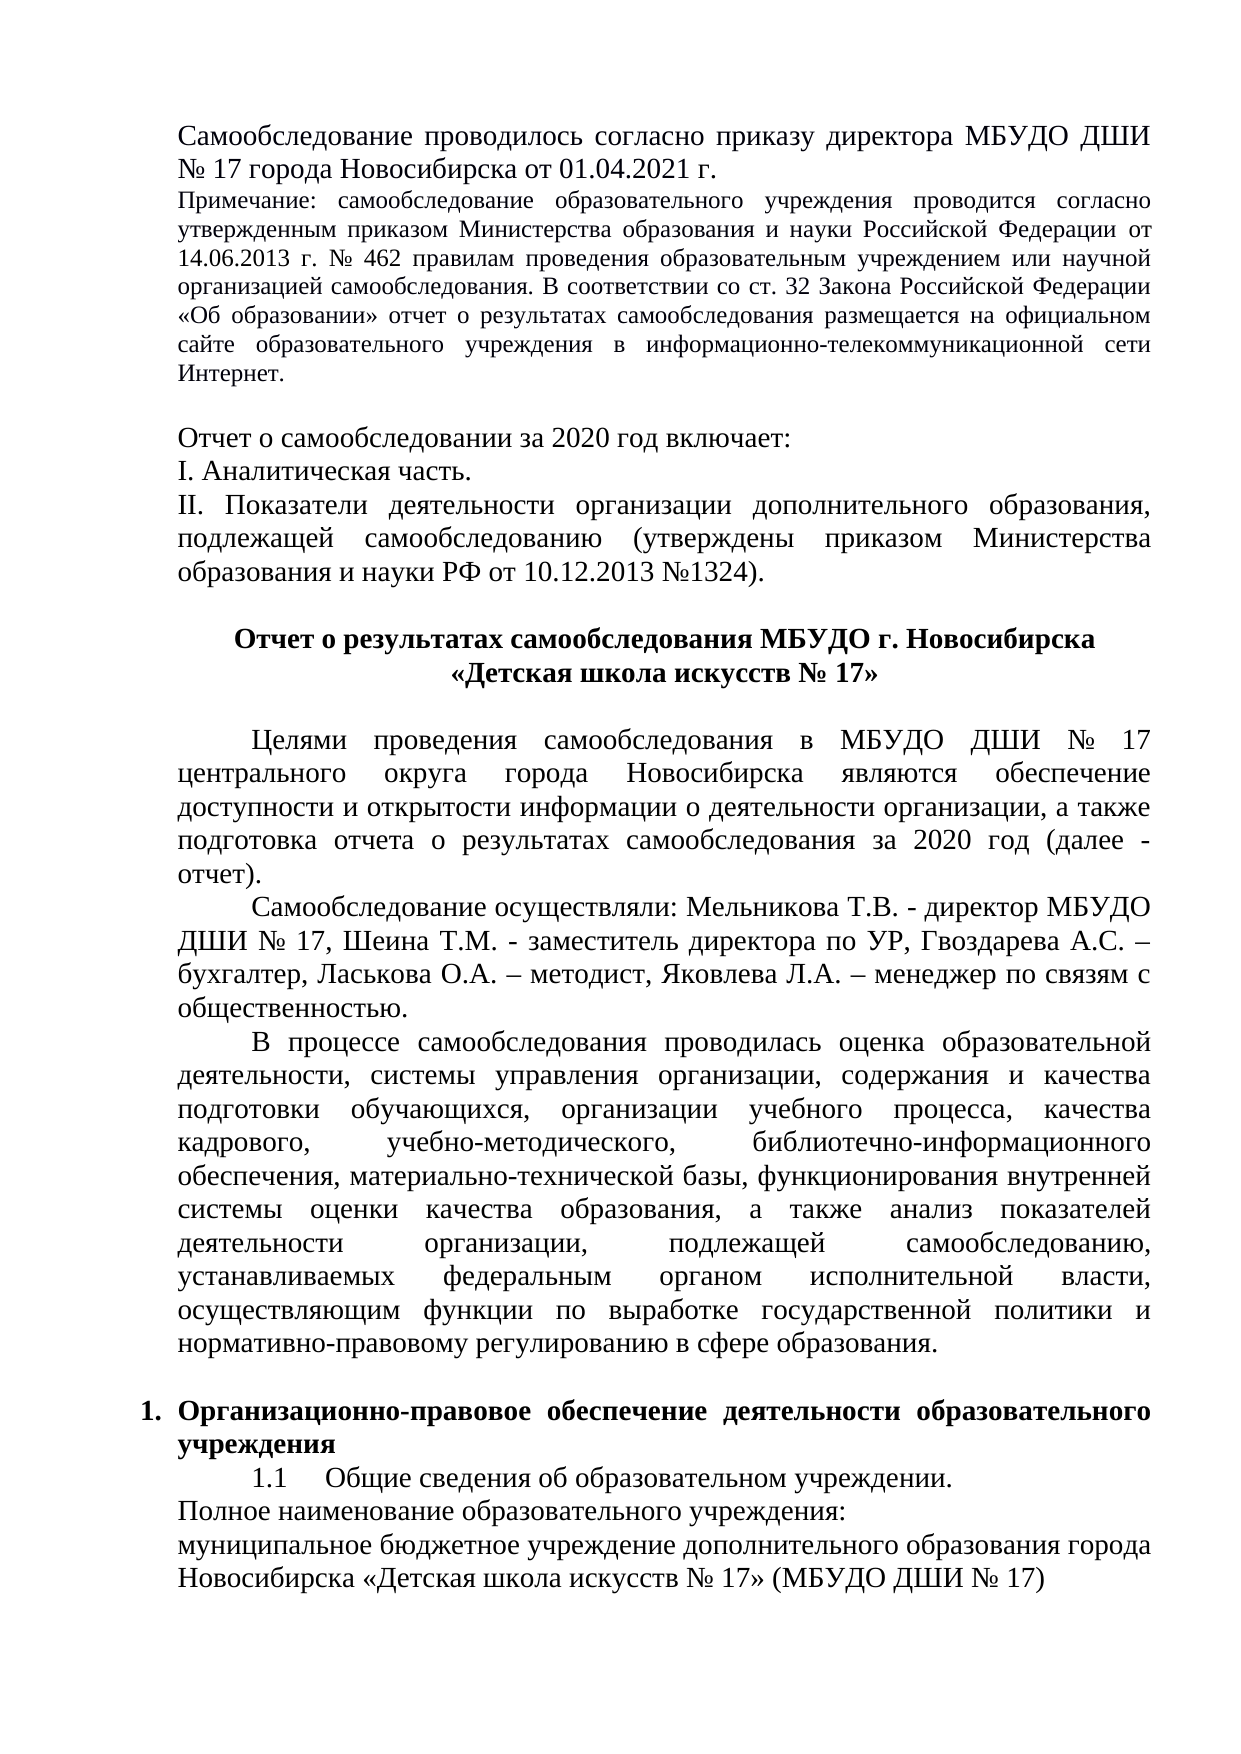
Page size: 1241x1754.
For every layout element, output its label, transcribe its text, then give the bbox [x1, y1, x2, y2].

text I. Аналитическая часть. [177, 453, 1152, 487]
text II. Показатели деятельности организации дополнительного образования, подлежащей самообследованию (утверждены приказом Министерства образования и науки РФ от 10.12.2013 №1324). [177, 487, 1152, 588]
text муниципальное бюджетное учреждение дополнительного образования города Новосибирска «Детская школа искусств № 17» (МБУДО ДШИ № 17) [177, 1527, 1152, 1594]
text Самообследование осуществляли: Мельникова Т.В. - директор МБУДО ДШИ № 17, Шеина Т.М. - заместитель директора по УР, Гвоздарева А.С. – бухгалтер, Ласькова О.А. – методист, Яковлева Л.А. – менеджер по связям с общественностью. [177, 889, 1152, 1024]
text Целями проведения самообследования в МБУДО ДШИ № 17 центрального округа города Новосибирска являются обеспечение доступности и открытости информации о деятельности организации, а также подготовка отчета о результатах самообследования за 2020 год (далее - отчет). [177, 722, 1152, 889]
text Полное наименование образовательного учреждения: [177, 1493, 1152, 1527]
text Примечание: самообследование образовательного учреждения проводится согласно утвержденным приказом Министерства образования и науки Российской Федерации от 14.06.2013 г. № 462 правилам проведения образовательным учреждением или научной организацией самообследования. В соответствии со ст. 32 Закона Российской Федерации «Об образовании» отчет о результатах самообследования размещается на официальном сайте образовательного учреждения в информационно-телекоммуникационной сети Интернет. [177, 185, 1152, 386]
text Самообследование проводилось согласно приказу директора МБУДО ДШИ № 17 города Новосибирска от 01.04.2021 г. [177, 118, 1152, 185]
list Общие сведения об образовательном учреждении. [177, 1460, 1152, 1493]
text В процессе самообследования проводилась оценка образовательной деятельности, системы управления организации, содержания и качества подготовки обучающихся, организации учебного процесса, качества кадрового, учебно-методического, библиотечно-информационного обеспечения, материально-технической базы, функционирования внутренней системы оценки качества образования, а также анализ показателей деятельности организации, подлежащей самообследованию, устанавливаемых федеральным органом исполнительной власти, осуществляющим функции по выработке государственной политики и нормативно-правовому регулированию в сфере образования. [177, 1024, 1152, 1359]
text Отчет о самообследовании за 2020 год включает: [177, 420, 1152, 453]
list Организационно-правовое обеспечение деятельности образовательного учреждения [140, 1393, 1152, 1460]
text Отчет о результатах самообследования МБУДО г. Новосибирска «Детская школа искусств № 17» [177, 621, 1152, 688]
